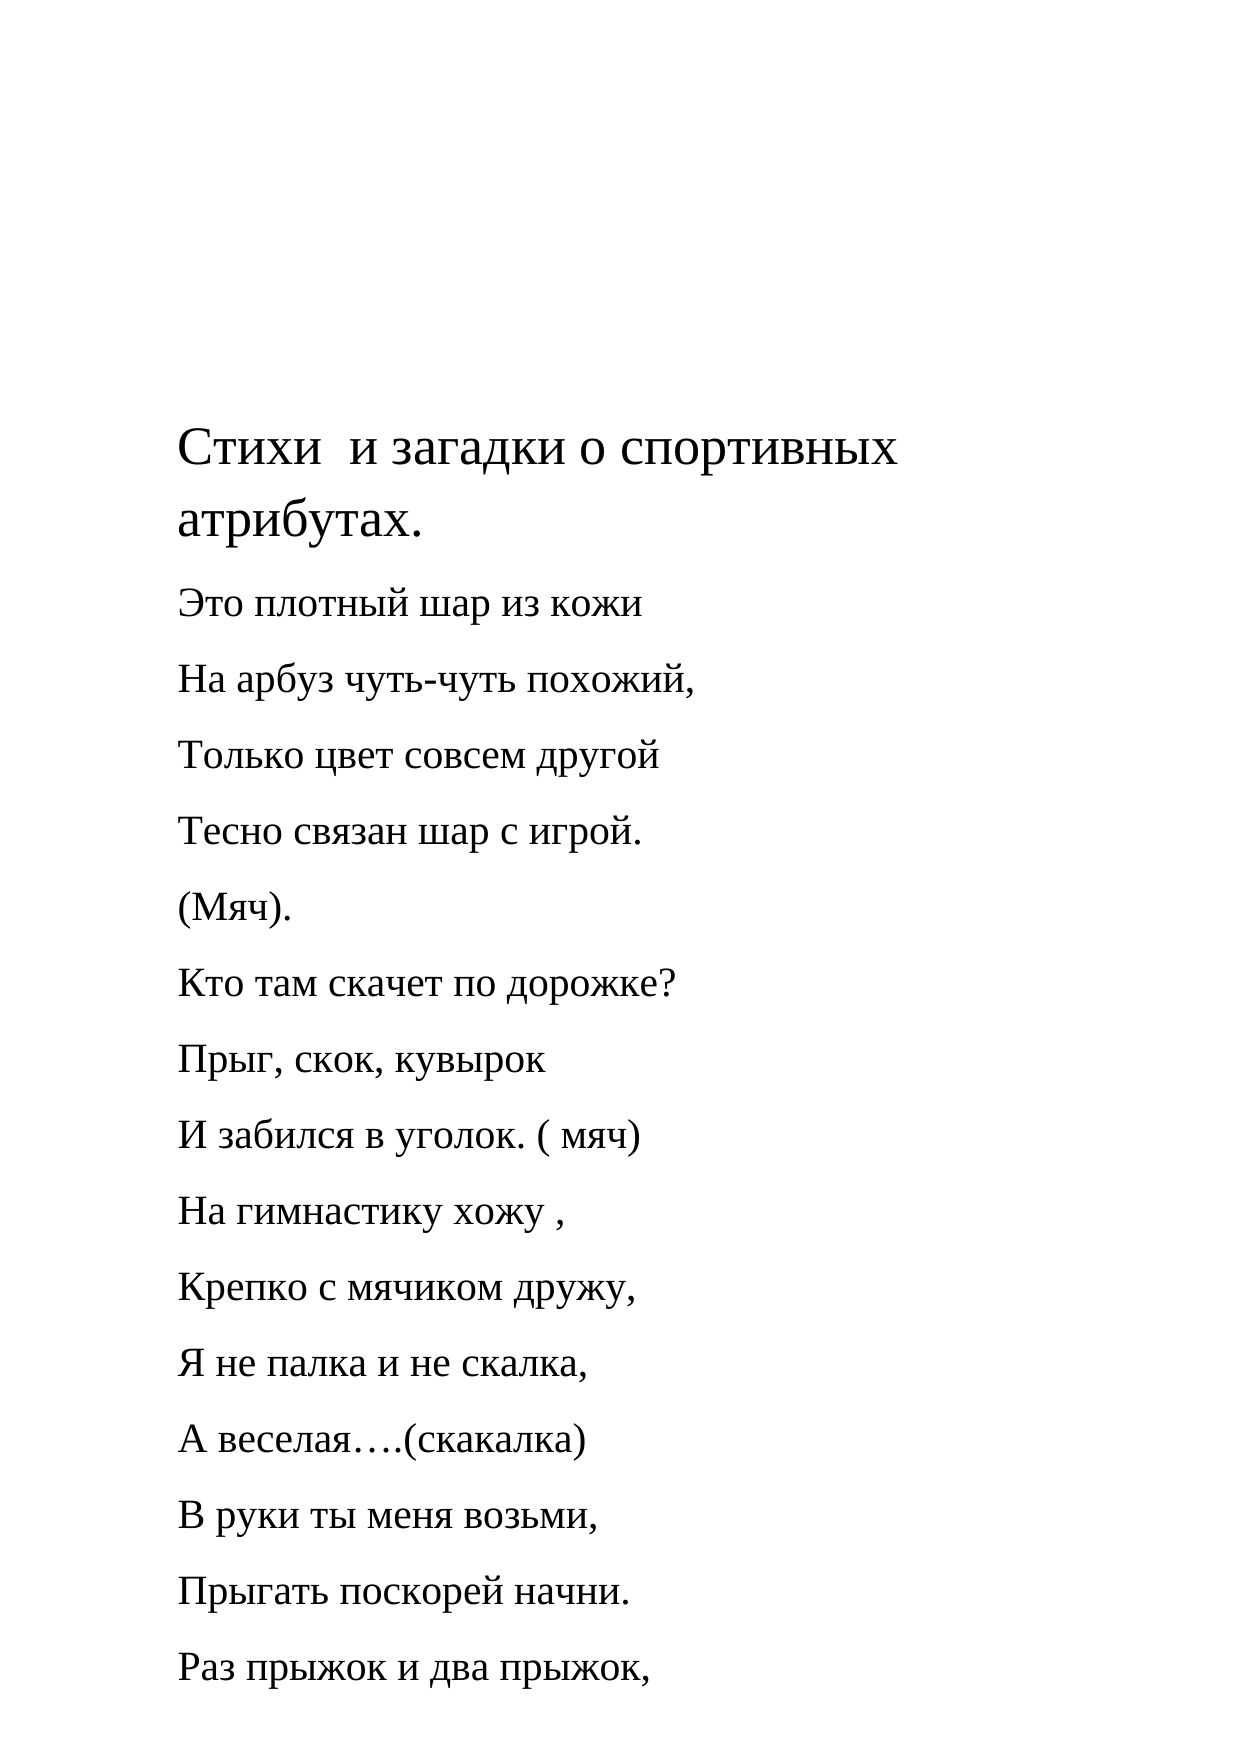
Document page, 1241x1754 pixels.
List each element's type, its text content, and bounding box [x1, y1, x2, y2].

text Это плотный шар из кожи [177, 578, 1152, 626]
text На гимнастику хожу , [177, 1185, 1152, 1233]
text Стихи и загадки о спортивных атрибутах. [177, 414, 1152, 548]
text (Мяч). [177, 882, 1152, 929]
text На арбуз чуть-чуть похожий, [177, 654, 1152, 702]
text И забился в уголок. ( мяч) [177, 1109, 1152, 1157]
text Крепко с мячиком дружу, [177, 1261, 1152, 1309]
text В руки ты меня возьми, [177, 1489, 1152, 1537]
text Прыгать поскорей начни. [177, 1565, 1152, 1613]
text Раз прыжок и два прыжок, [177, 1641, 1152, 1689]
text Я не палка и не скалка, [177, 1337, 1152, 1385]
text А веселая….(скакалка) [177, 1413, 1152, 1461]
text Тесно связан шар с игрой. [177, 806, 1152, 854]
text Кто там скачет по дорожке? [177, 958, 1152, 1006]
text Только цвет совсем другой [177, 730, 1152, 778]
text Прыг, скок, кувырок [177, 1033, 1152, 1081]
